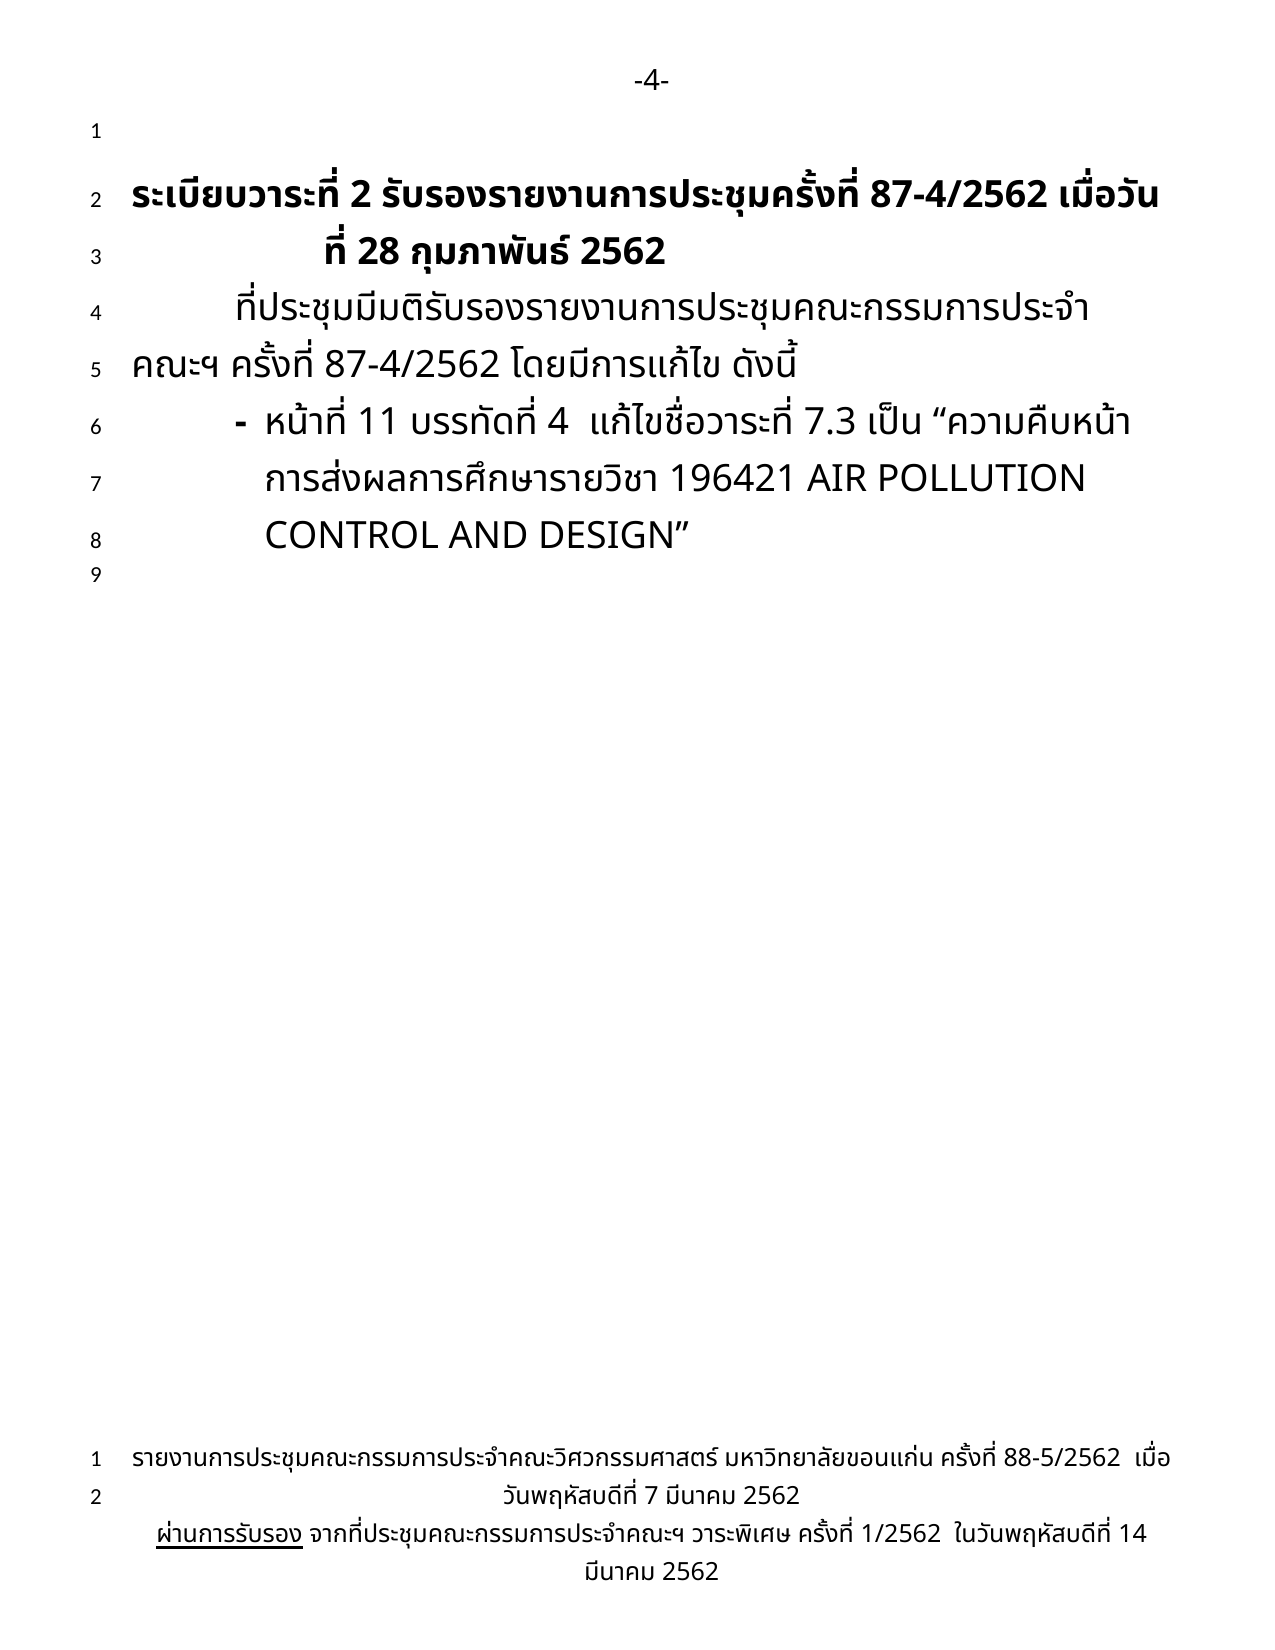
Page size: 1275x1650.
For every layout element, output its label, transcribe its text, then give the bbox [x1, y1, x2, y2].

text ที่ประชุมมีมติรับรองรายงานการประชุมคณะกรรมการประจำคณะฯ ครั้งที่ 87-4/2562 โดยมีการแก้ไข ดังนี้ [131, 281, 1172, 394]
text ระเบียบวาระที่ 2 รับรองรายงานการประชุมครั้งที่ 87-4/2562 เมื่อวันที่ 28 กุมภาพันธ์ 2562 [131, 167, 1172, 281]
text - หน้าที่ 11 บรรทัดที่ 4 แก้ไขชื่อวาระที่ 7.3 เป็น “ความคืบหน้าการส่งผลการศึกษารายวิชา 196421 AIR POLLUTION CONTROL AND DESIGN” [234, 394, 1172, 559]
